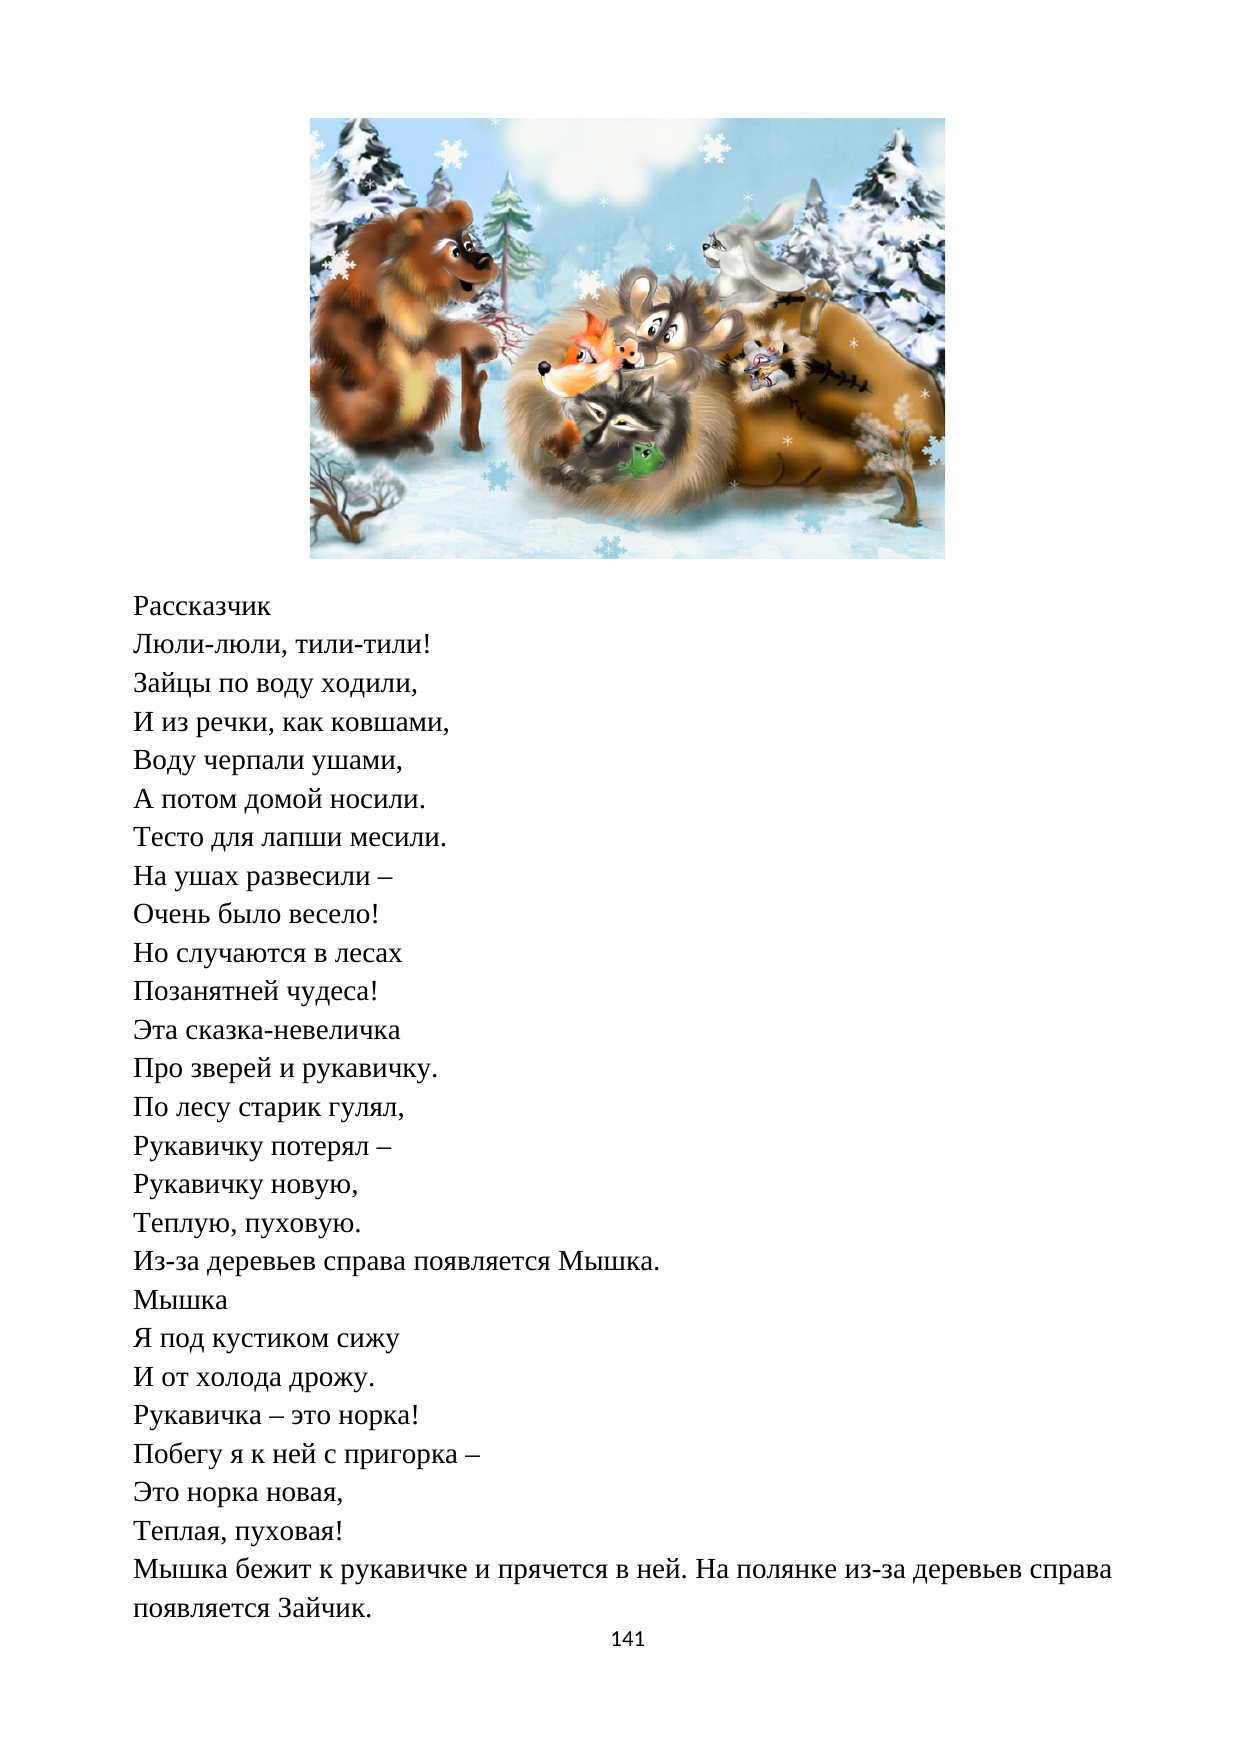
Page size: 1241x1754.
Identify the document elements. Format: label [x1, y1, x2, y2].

picture [309, 118, 946, 559]
text [133, 588, 1122, 1624]
